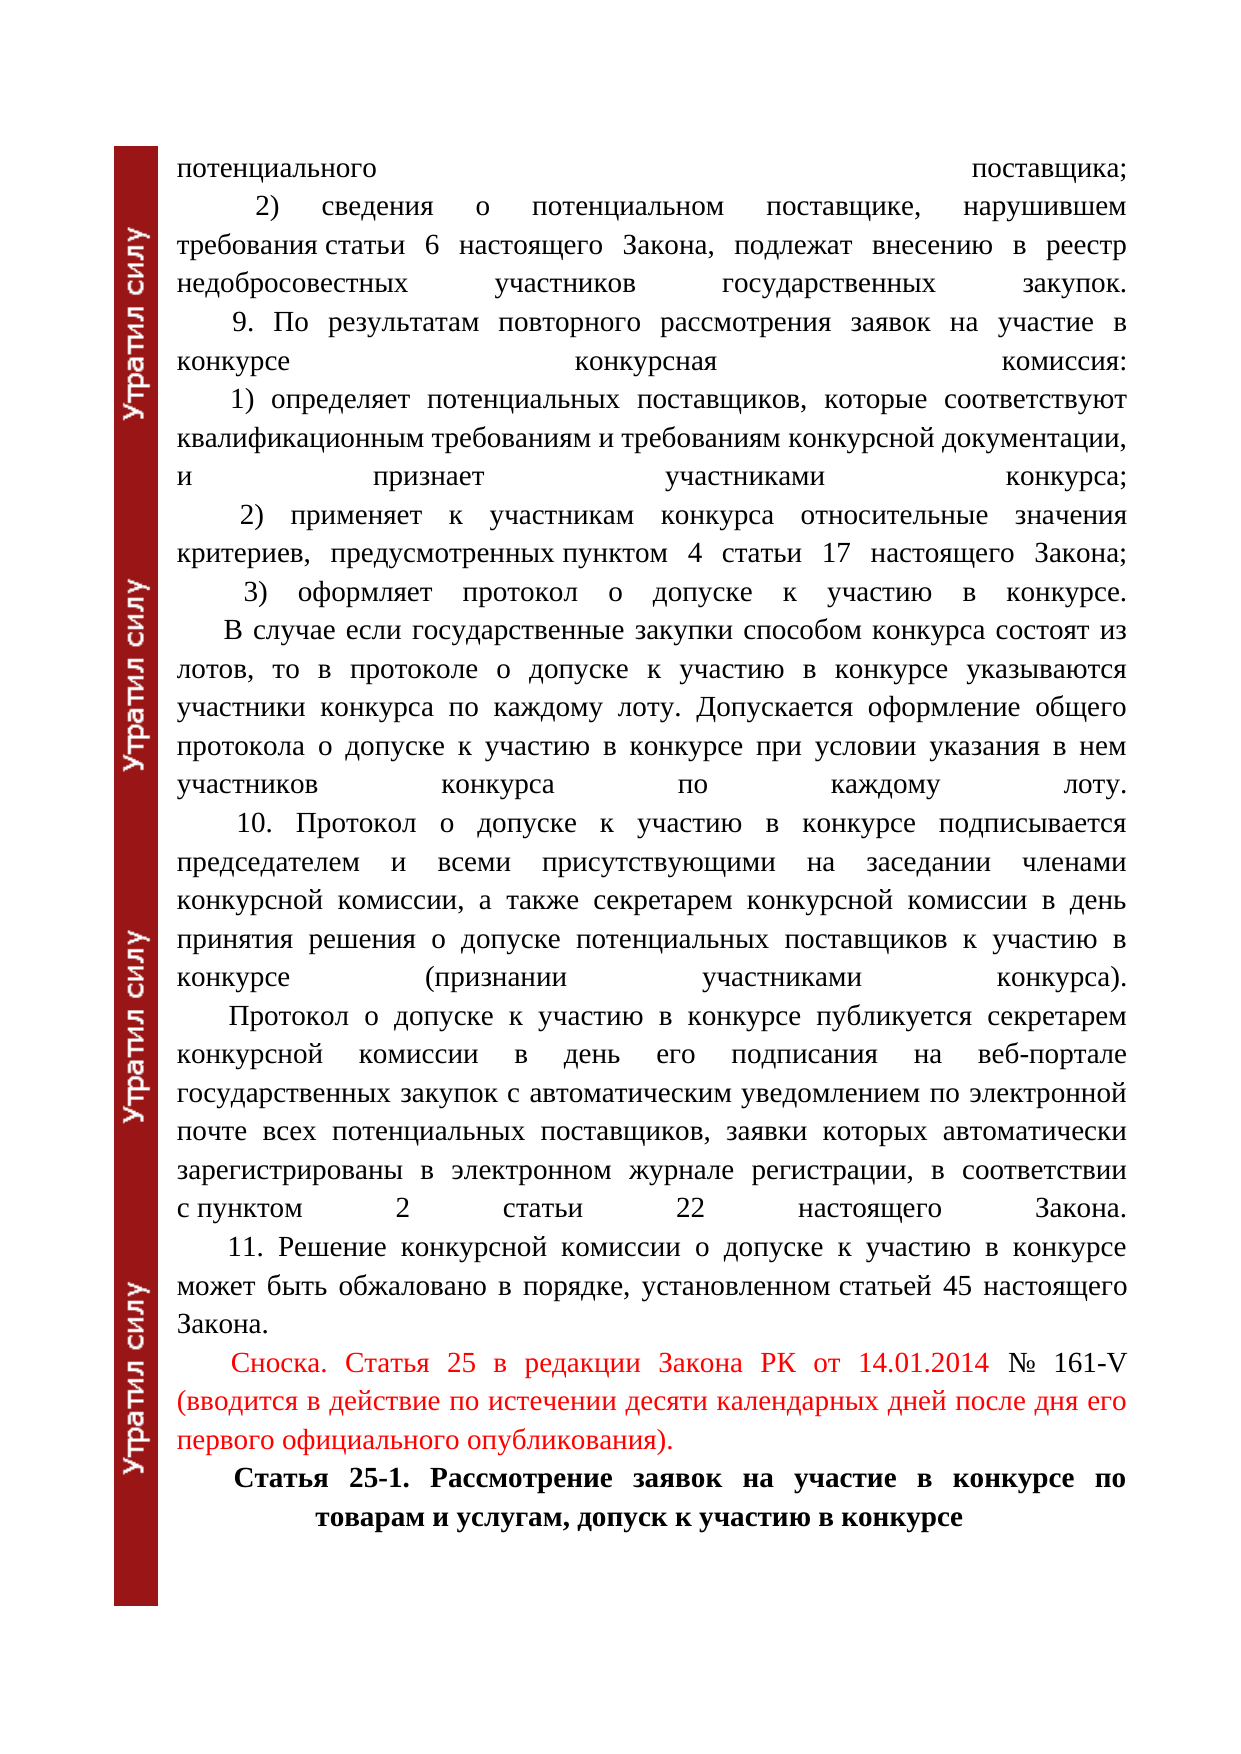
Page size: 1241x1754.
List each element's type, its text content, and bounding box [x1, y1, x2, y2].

text Статья 25-1. Рассмотрение заявок на участие в конкурсе по товарам и услугам, допуск к участию в конкурсе [112, 1460, 1128, 1532]
picture [114, 1455, 158, 1460]
picture [114, 1532, 158, 1606]
picture [114, 146, 158, 150]
